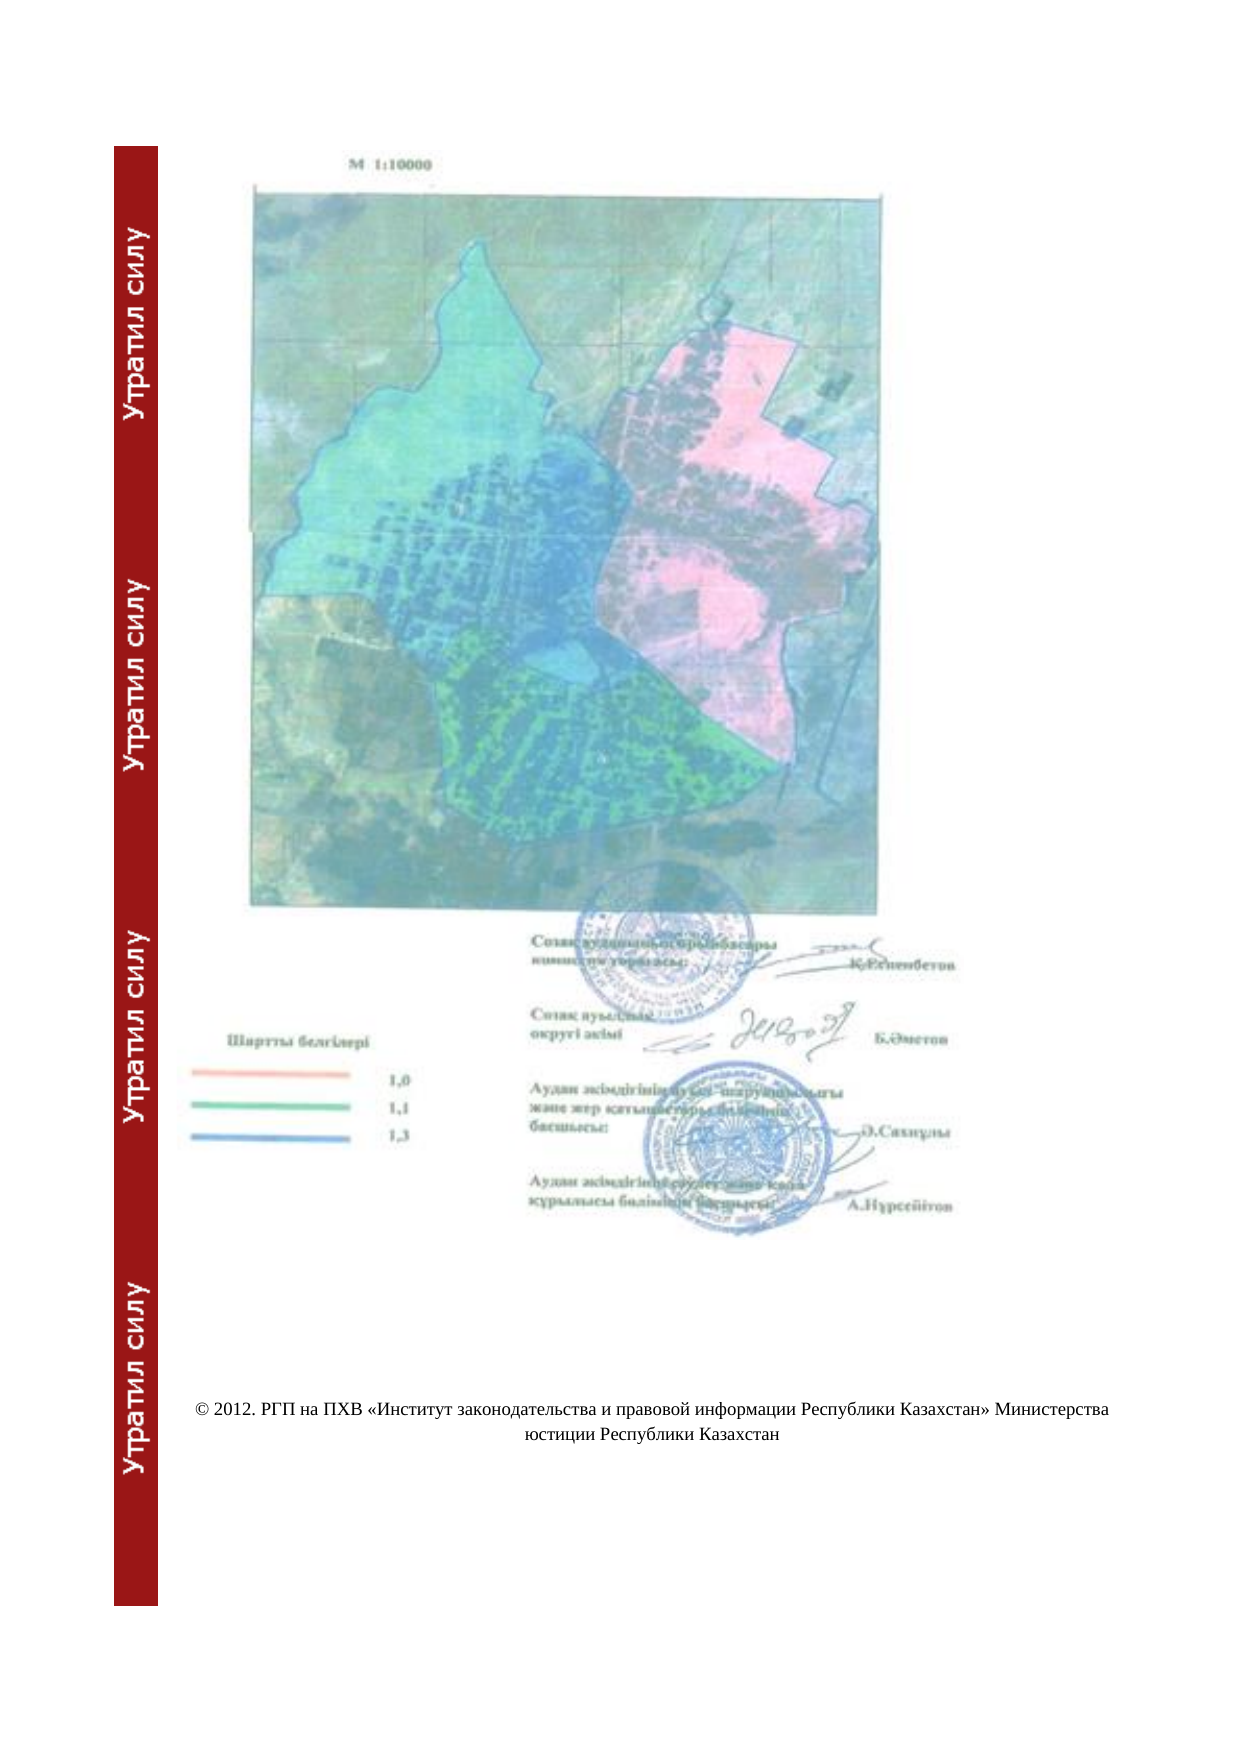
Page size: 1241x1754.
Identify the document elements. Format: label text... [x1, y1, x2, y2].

picture [114, 146, 158, 1398]
picture [114, 1445, 158, 1606]
text © 2012. РГП на ПХВ «Институт законодательства и правовой информации Республики Казахстан» Министерства юстиции Республики Казахстан [112, 1398, 1128, 1445]
picture [176, 150, 965, 1240]
